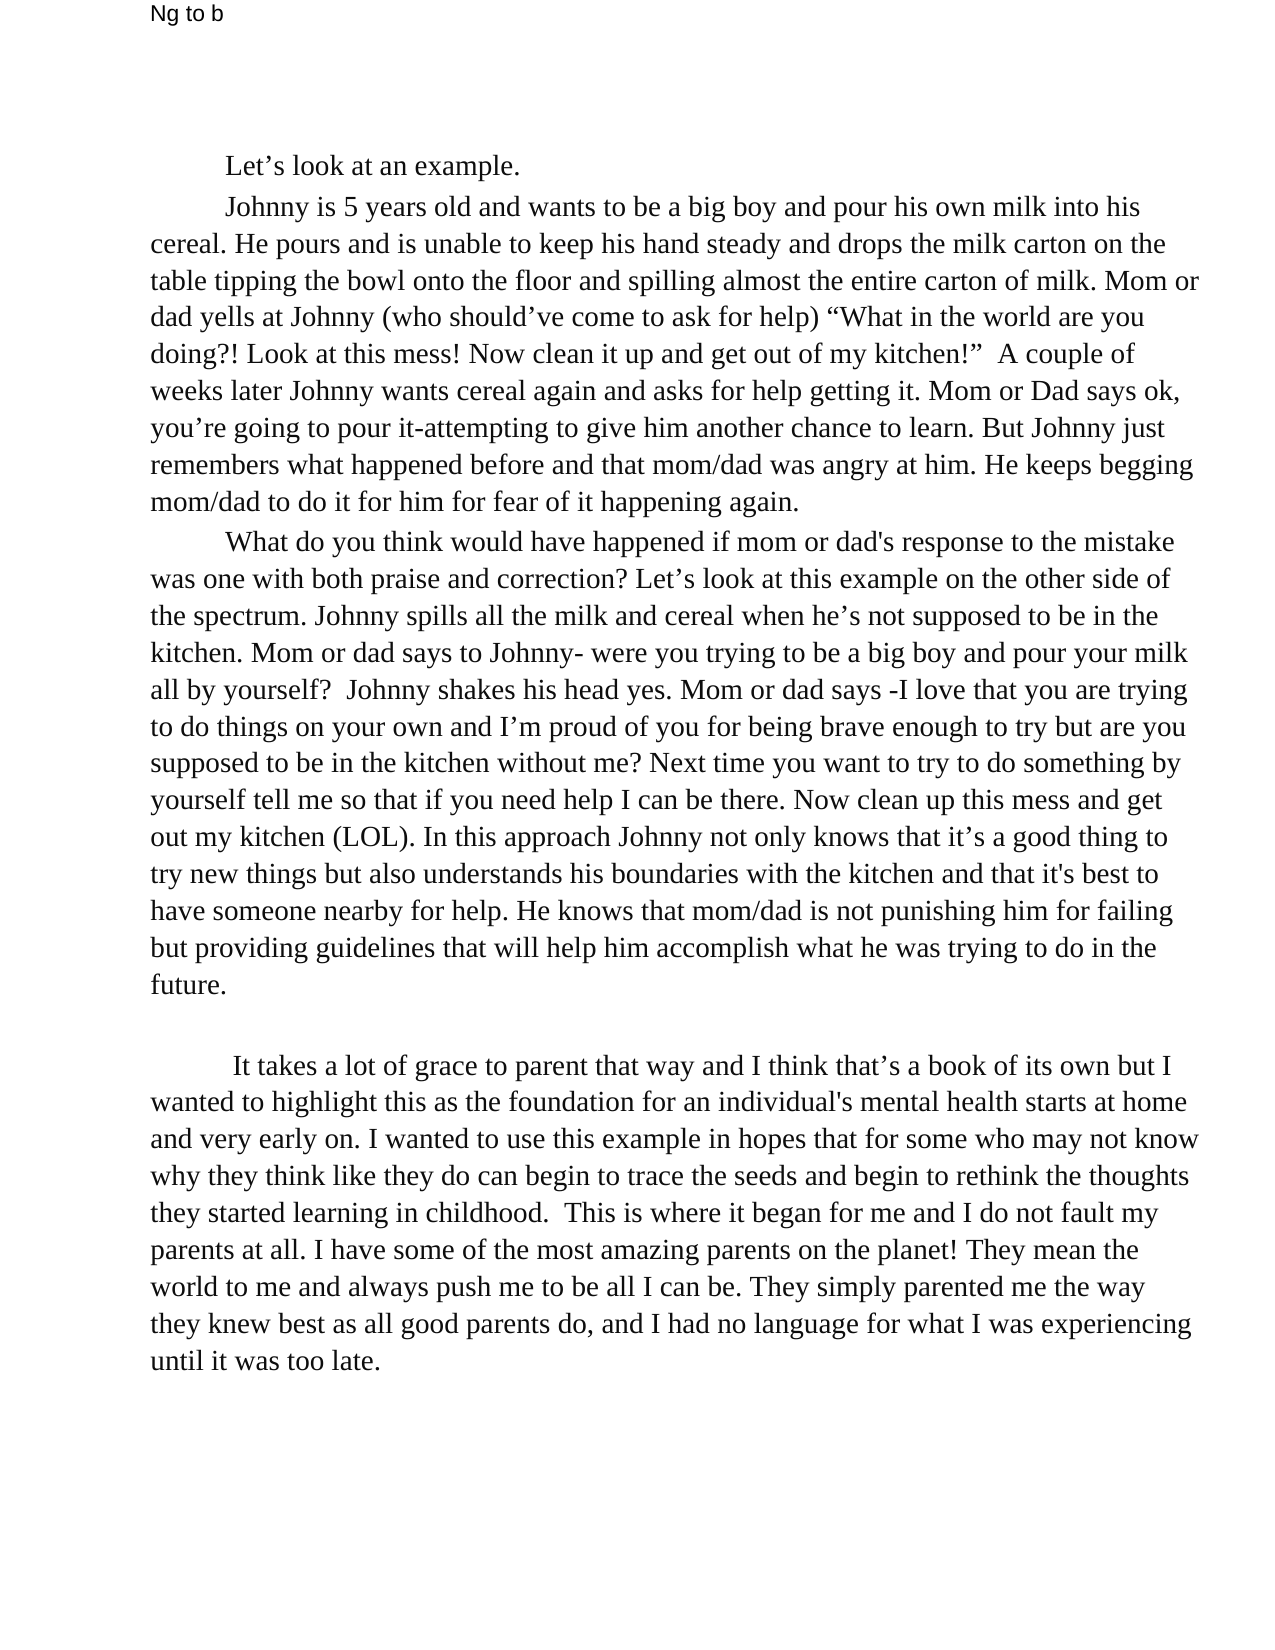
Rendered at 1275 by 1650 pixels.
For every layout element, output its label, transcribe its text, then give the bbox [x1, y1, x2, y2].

text Let’s look at an example. [150, 148, 1200, 182]
text It takes a lot of grace to parent that way and I think that’s a book of its own but I wanted to highlight this as the foundation for an individual's mental health starts at home and very early on. I wanted to use this example in hopes that for some who may not know why they think like they do can begin to trace the seeds and begin to rethink the thoughts they started learning in childhood. This is where it began for me and I do not fault my parents at all. I have some of the most amazing parents on the planet! They mean the world to me and always push me to be all I can be. They simply parented me the way they knew best as all good parents do, and I had no language for what I was experiencing until it was too late. [150, 1048, 1200, 1376]
text Johnny is 5 years old and wants to be a big boy and pour his own milk into his cereal. He pours and is unable to keep his hand steady and drops the milk carton on the table tipping the bowl onto the floor and spilling almost the entire carton of milk. Mom or dad yells at Johnny (who should’ve come to ask for help) “What in the world are you doing?! Look at this mess! Now clean it up and get out of my kitchen!” A couple of weeks later Johnny wants cereal again and asks for help getting it. Mom or Dad says ok, you’re going to pour it-attempting to give him another chance to learn. But Johnny just remembers what happened before and that mom/dad was angry at him. He keeps begging mom/dad to do it for him for fear of it happening again. [150, 189, 1200, 517]
text What do you think would have happened if mom or dad's response to the mistake was one with both praise and correction? Let’s look at this example on the other side of the spectrum. Johnny spills all the milk and cereal when he’s not supposed to be in the kitchen. Mom or dad says to Johnny- were you trying to be a big boy and pour your milk all by yourself? Johnny shakes his head yes. Mom or dad says -I love that you are trying to do things on your own and I’m proud of you for being brave enough to try but are you supposed to be in the kitchen without me? Next time you want to try to do something by yourself tell me so that if you need help I can be there. Now clean up this mess and get out my kitchen (LOL). In this approach Johnny not only knows that it’s a good thing to try new things but also understands his boundaries with the kitchen and that it's best to have someone nearby for help. He knows that mom/dad is not punishing him for failing but providing guidelines that will help him accomplish what he was trying to do in the future. [150, 524, 1200, 1000]
